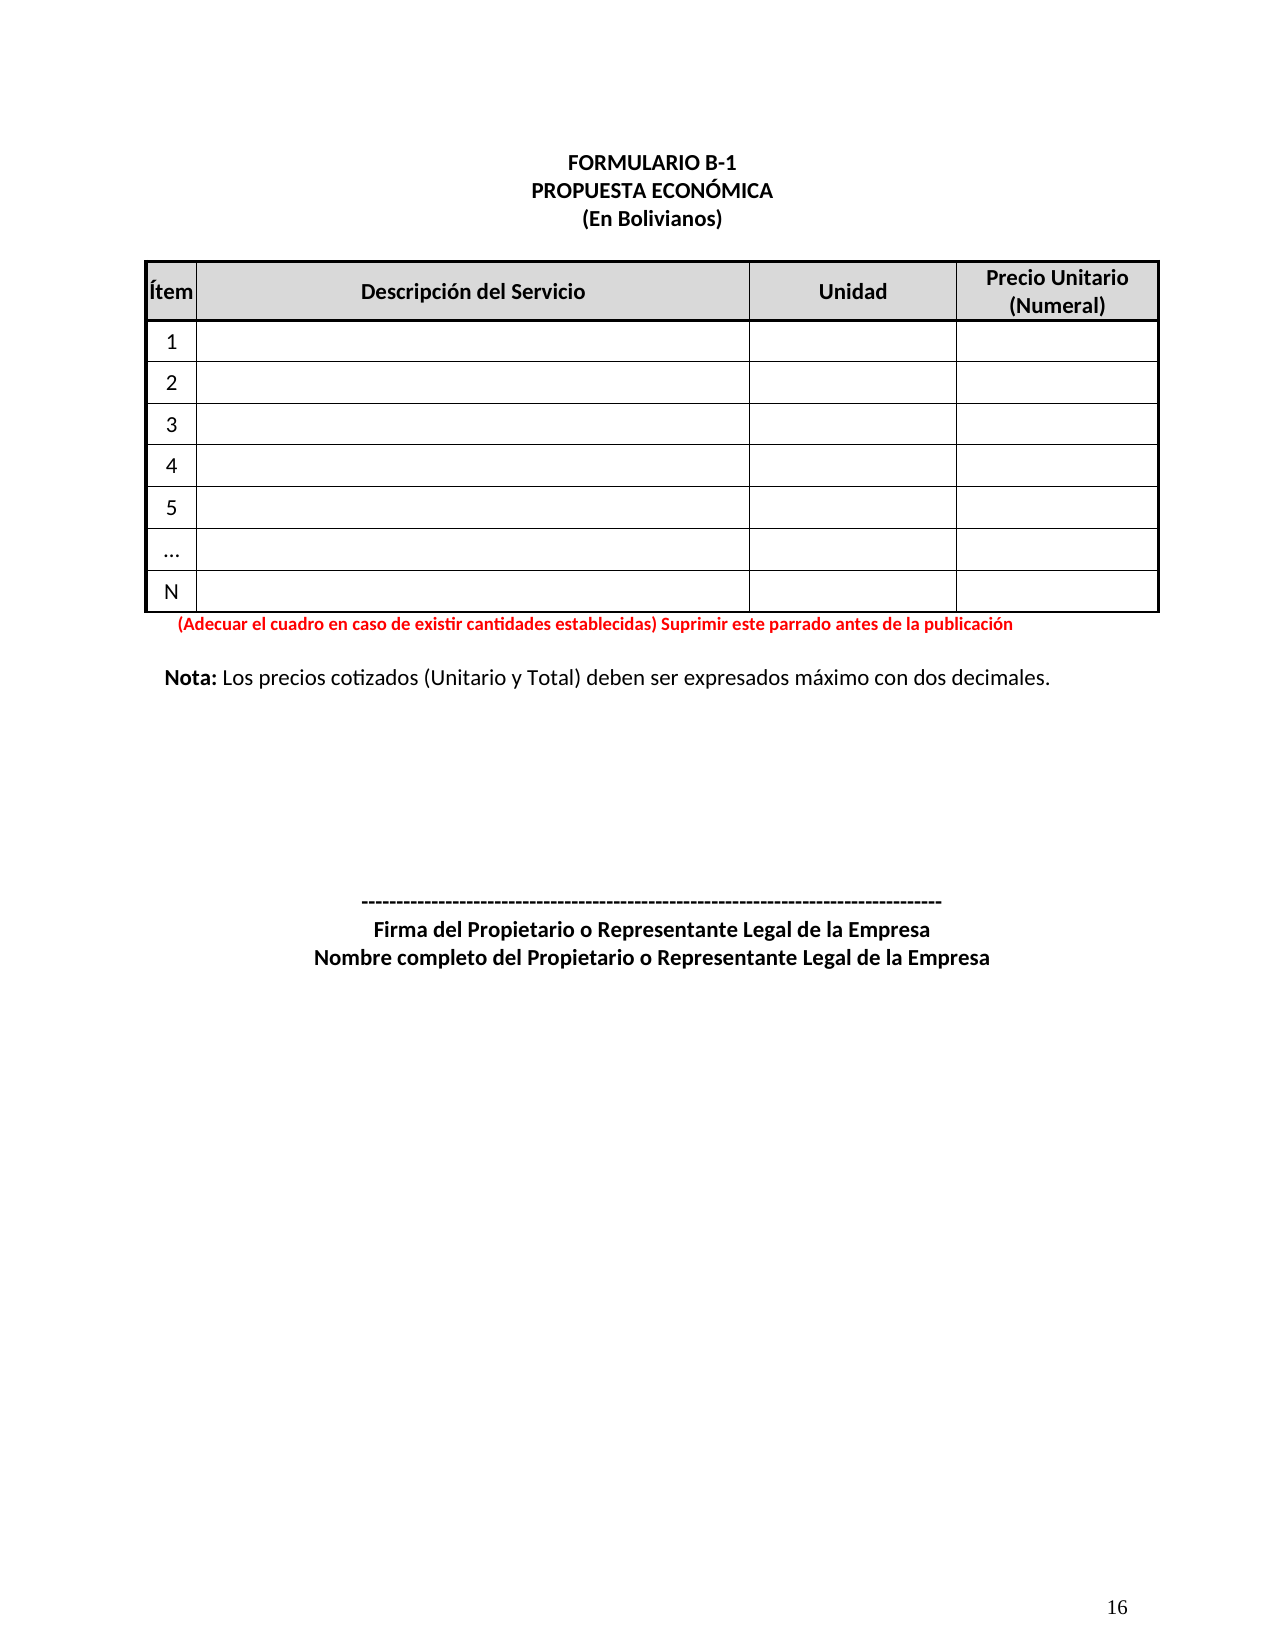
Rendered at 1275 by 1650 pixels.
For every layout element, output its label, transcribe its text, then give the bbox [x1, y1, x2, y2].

table_cell [750, 529, 956, 569]
text (En Bolivianos) [177, 204, 1127, 232]
table_cell [750, 487, 956, 528]
table_cell [750, 445, 956, 486]
table_cell 3 [148, 404, 196, 444]
table_cell [957, 322, 1157, 361]
table_cell [750, 571, 956, 611]
table_cell [750, 404, 956, 444]
table_cell [197, 404, 749, 444]
table_cell [197, 487, 749, 528]
table_cell [197, 571, 749, 611]
table_cell [750, 322, 956, 361]
table_cell N [148, 571, 196, 611]
table_cell 5 [148, 487, 196, 528]
table_cell [957, 487, 1157, 528]
table_cell [957, 404, 1157, 444]
table_cell [197, 529, 749, 569]
table_cell [197, 445, 749, 486]
table_cell [957, 445, 1157, 486]
table_cell 2 [148, 362, 196, 402]
table_cell [957, 571, 1157, 611]
table_header Precio Unitario (Numeral) [957, 263, 1157, 319]
text PROPUESTA ECONÓMICA [177, 176, 1127, 204]
table_cell [197, 322, 749, 361]
table_cell 1 [148, 322, 196, 361]
table_cell 4 [148, 445, 196, 486]
text ----------------------------------------------------------------------------------- [177, 887, 1127, 916]
table_cell [957, 362, 1157, 402]
table_cell [750, 362, 956, 402]
text Firma del Propietario o Representante Legal de la Empresa [177, 916, 1127, 943]
text Nombre completo del Propietario o Representante Legal de la Empresa [177, 943, 1127, 972]
text FORMULARIO B-1 [177, 148, 1127, 176]
table_header Unidad [750, 263, 956, 319]
table_header Ítem [148, 263, 196, 319]
table_header Descripción del Servicio [197, 263, 749, 319]
table_cell … [148, 529, 196, 569]
table_cell [197, 362, 749, 402]
table_cell [957, 529, 1157, 569]
text (Adecuar el cuadro en caso de existir cantidades establecidas) Suprimir este parrado antes de la publicación [177, 613, 1127, 635]
text Nota: Los precios cotizados (Unitario y Total) deben ser expresados máximo con dos decimales. [88, 663, 1127, 691]
